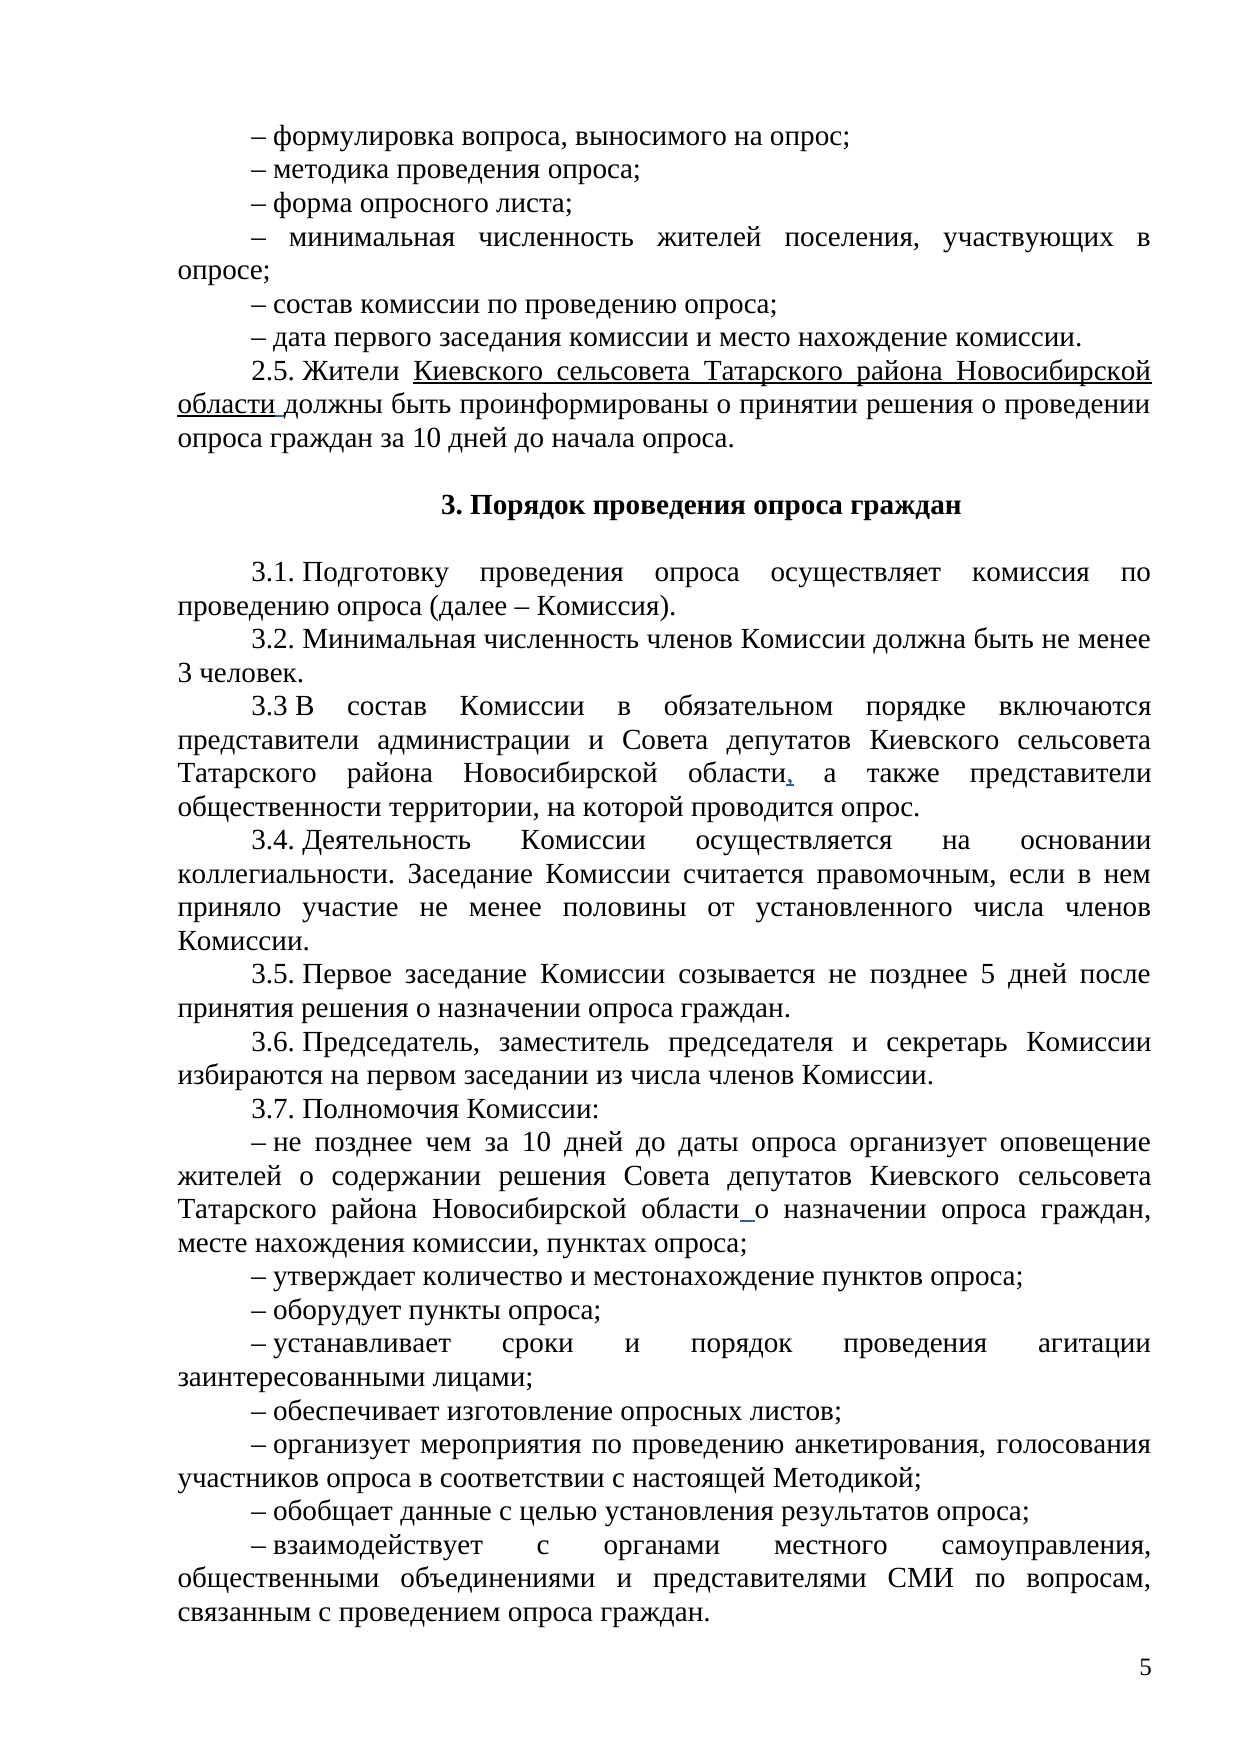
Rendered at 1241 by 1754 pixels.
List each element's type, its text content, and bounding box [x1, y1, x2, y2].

text – утверждает количество и местонахождение пунктов опроса; [177, 1258, 1152, 1292]
text – не позднее чем за 10 дней до даты опроса организует оповещение жителей о содержании решения Совета депутатов Киевского сельсовета Татарского района Новосибирской области о назначении опроса граждан, месте нахождения комиссии, пунктах опроса; [177, 1124, 1152, 1258]
text – взаимодействует с органами местного самоуправления, общественными объединениями и представителями СМИ по вопросам, связанным с проведением опроса граждан. [177, 1527, 1152, 1627]
text – устанавливает сроки и порядок проведения агитации заинтересованными лицами; [177, 1326, 1152, 1393]
text – обобщает данные с целью установления результатов опроса; [177, 1493, 1152, 1527]
text – форма опросного листа; [177, 185, 1152, 219]
text 2.5. Жители Киевского сельсовета Татарского района Новосибирской области должны быть проинформированы о принятии решения о проведении опроса граждан за 10 дней до начала опроса. [177, 353, 1152, 453]
text – состав комиссии по проведению опроса; [177, 286, 1152, 319]
text 3.5. Первое заседание Комиссии созывается не позднее 5 дней после принятия решения о назначении опроса граждан. [177, 957, 1152, 1024]
text 3.7. Полномочия Комиссии: [177, 1091, 1152, 1124]
text – оборудует пункты опроса; [177, 1292, 1152, 1326]
text 3. Порядок проведения опроса граждан [177, 487, 1152, 521]
text – организует мероприятия по проведению анкетирования, голосования участников опроса в соответствии с настоящей Методикой; [177, 1426, 1152, 1493]
text 3.1. Подготовку проведения опроса осуществляет комиссия по проведению опроса (далее – Комиссия). [177, 554, 1152, 621]
text – формулировка вопроса, выносимого на опрос; [177, 118, 1152, 152]
text 3.6. Председатель, заместитель председателя и секретарь Комиссии избираются на первом заседании из числа членов Комиссии. [177, 1024, 1152, 1091]
text – обеспечивает изготовление опросных листов; [177, 1393, 1152, 1426]
text 3.2. Минимальная численность членов Комиссии должна быть не менее 3 человек. [177, 621, 1152, 688]
text – методика проведения опроса; [177, 152, 1152, 185]
text 3.3 В состав Комиссии в обязательном порядке включаются представители администрации и Совета депутатов Киевского сельсовета Татарского района Новосибирской области, а также представители общественности территории, на которой проводится опрос. [177, 688, 1152, 822]
text – минимальная численность жителей поселения, участвующих в опросе; [177, 219, 1152, 286]
text – дата первого заседания комиссии и место нахождение комиссии. [177, 319, 1152, 353]
text 3.4. Деятельность Комиссии осуществляется на основании коллегиальности. Заседание Комиссии считается правомочным, если в нем приняло участие не менее половины от установленного числа членов Комиссии. [177, 822, 1152, 957]
